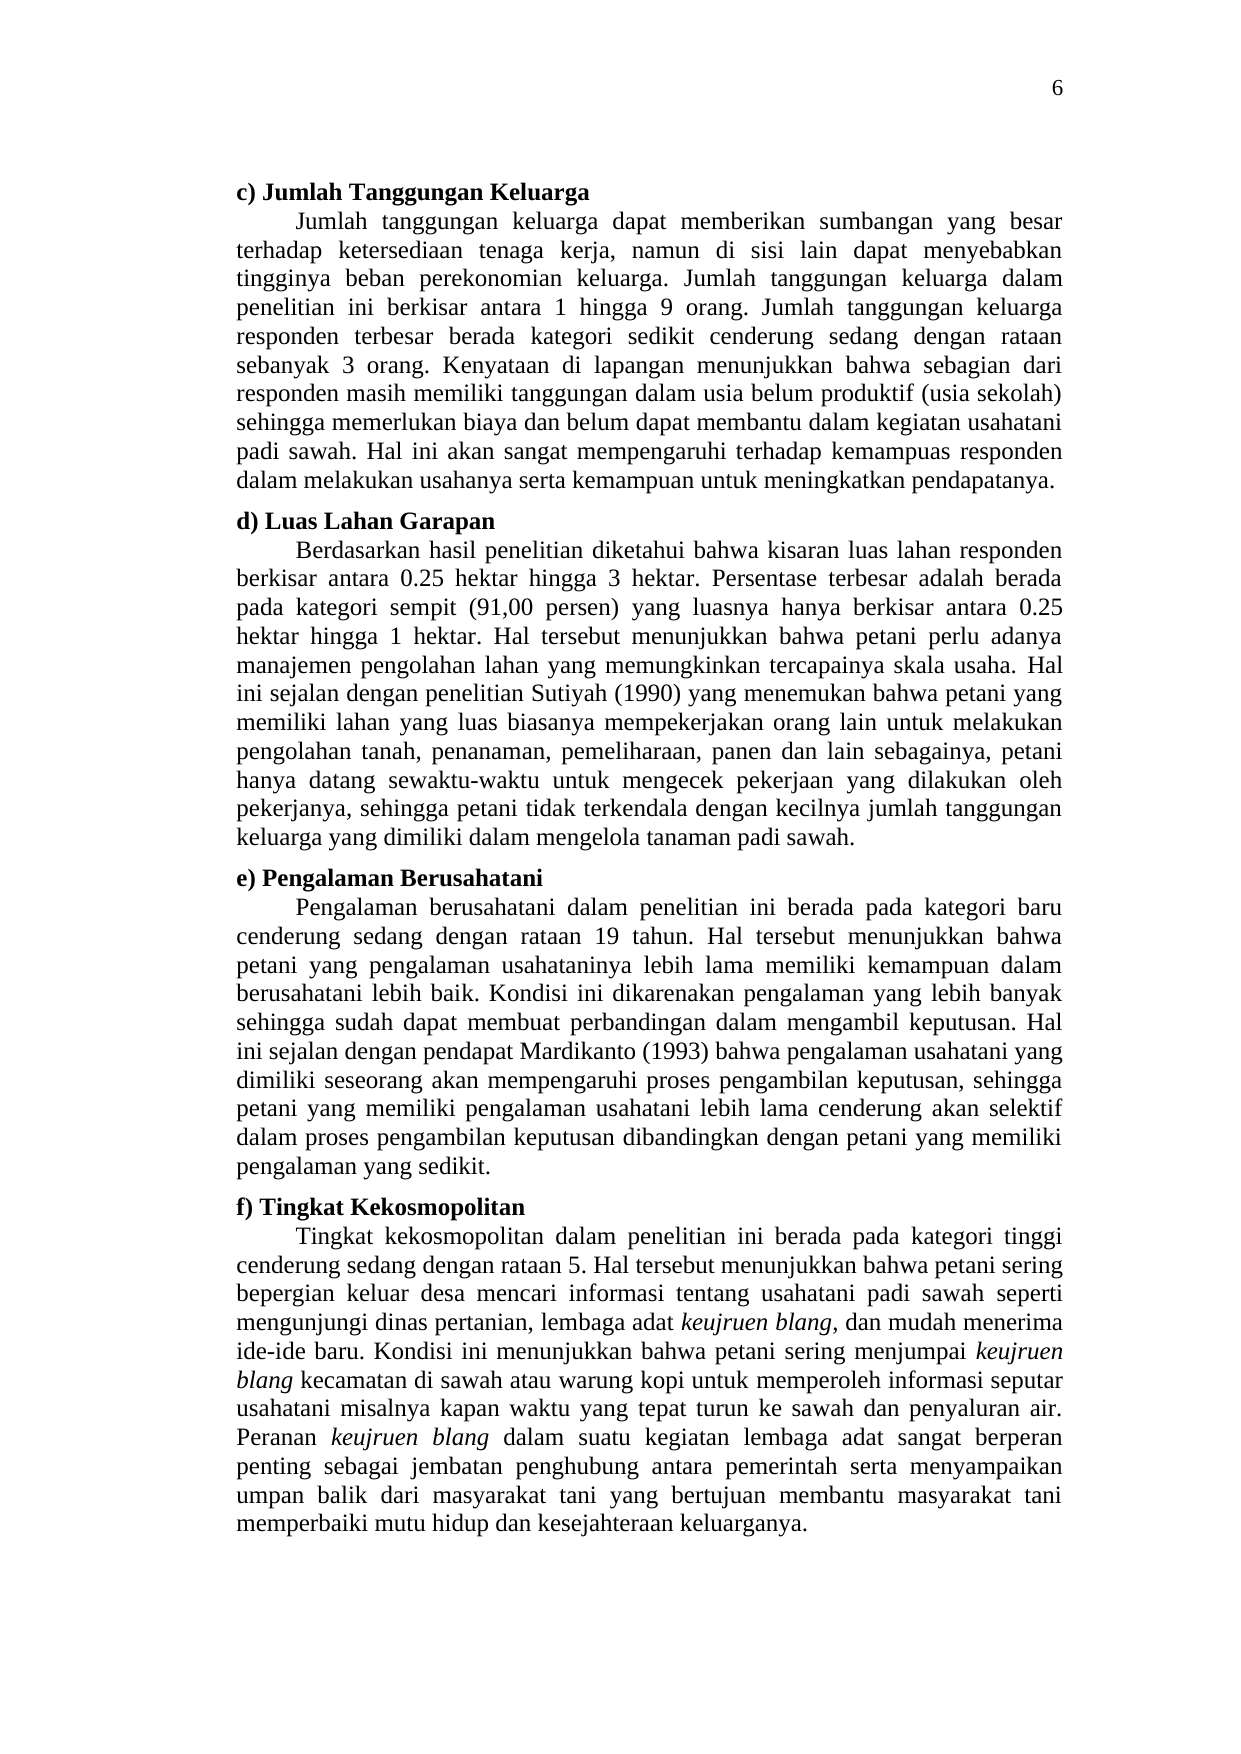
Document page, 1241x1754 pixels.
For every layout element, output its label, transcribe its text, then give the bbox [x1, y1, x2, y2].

text Pengalaman berusahatani dalam penelitian ini berada pada kategori baru cenderung sedang dengan rataan 19 tahun. Hal tersebut menunjukkan bahwa petani yang pengalaman usahataninya lebih lama memiliki kemampuan dalam berusahatani lebih baik. Kondisi ini dikarenakan pengalaman yang lebih banyak sehingga sudah dapat membuat perbandingan dalam mengambil keputusan. Hal ini sejalan dengan pendapat Mardikanto (1993) bahwa pengalaman usahatani yang dimiliki seseorang akan mempengaruhi proses pengambilan keputusan, sehingga petani yang memiliki pengalaman usahatani lebih lama cenderung akan selektif dalam proses pengambilan keputusan dibandingkan dengan petani yang memiliki pengalaman yang sedikit. [236, 892, 1063, 1180]
text f) Tingkat Kekosmopolitan [236, 1192, 1063, 1221]
text d) Luas Lahan Garapan [236, 506, 1063, 535]
text Tingkat kekosmopolitan dalam penelitian ini berada pada kategori tinggi cenderung sedang dengan rataan 5. Hal tersebut menunjukkan bahwa petani sering bepergian keluar desa mencari informasi tentang usahatani padi sawah seperti mengunjungi dinas pertanian, lembaga adat keujruen blang, dan mudah menerima ide-ide baru. Kondisi ini menunjukkan bahwa petani sering menjumpai keujruen blang kecamatan di sawah atau warung kopi untuk memperoleh informasi seputar usahatani misalnya kapan waktu yang tepat turun ke sawah dan penyaluran air. Peranan keujruen blang dalam suatu kegiatan lembaga adat sangat berperan penting sebagai jembatan penghubung antara pemerintah serta menyampaikan umpan balik dari masyarakat tani yang bertujuan membantu masyarakat tani memperbaiki mutu hidup dan kesejahteraan keluarganya. [236, 1221, 1063, 1537]
text e) Pengalaman Berusahatani [236, 863, 1063, 892]
text c) Jumlah Tanggungan Keluarga [236, 177, 1063, 206]
text Jumlah tanggungan keluarga dapat memberikan sumbangan yang besar terhadap ketersediaan tenaga kerja, namun di sisi lain dapat menyebabkan tingginya beban perekonomian keluarga. Jumlah tanggungan keluarga dalam penelitian ini berkisar antara 1 hingga 9 orang. Jumlah tanggungan keluarga responden terbesar berada kategori sedikit cenderung sedang dengan rataan sebanyak 3 orang. Kenyataan di lapangan menunjukkan bahwa sebagian dari responden masih memiliki tanggungan dalam usia belum produktif (usia sekolah) sehingga memerlukan biaya dan belum dapat membantu dalam kegiatan usahatani padi sawah. Hal ini akan sangat mempengaruhi terhadap kemampuas responden dalam melakukan usahanya serta kemampuan untuk meningkatkan pendapatanya. [236, 206, 1063, 493]
text Berdasarkan hasil penelitian diketahui bahwa kisaran luas lahan responden berkisar antara 0.25 hektar hingga 3 hektar. Persentase terbesar adalah berada pada kategori sempit (91,00 persen) yang luasnya hanya berkisar antara 0.25 hektar hingga 1 hektar. Hal tersebut menunjukkan bahwa petani perlu adanya manajemen pengolahan lahan yang memungkinkan tercapainya skala usaha. Hal ini sejalan dengan penelitian Sutiyah (1990) yang menemukan bahwa petani yang memiliki lahan yang luas biasanya mempekerjakan orang lain untuk melakukan pengolahan tanah, penanaman, pemeliharaan, panen dan lain sebagainya, petani hanya datang sewaktu-waktu untuk mengecek pekerjaan yang dilakukan oleh pekerjanya, sehingga petani tidak terkendala dengan kecilnya jumlah tanggungan keluarga yang dimiliki dalam mengelola tanaman padi sawah. [236, 535, 1063, 851]
